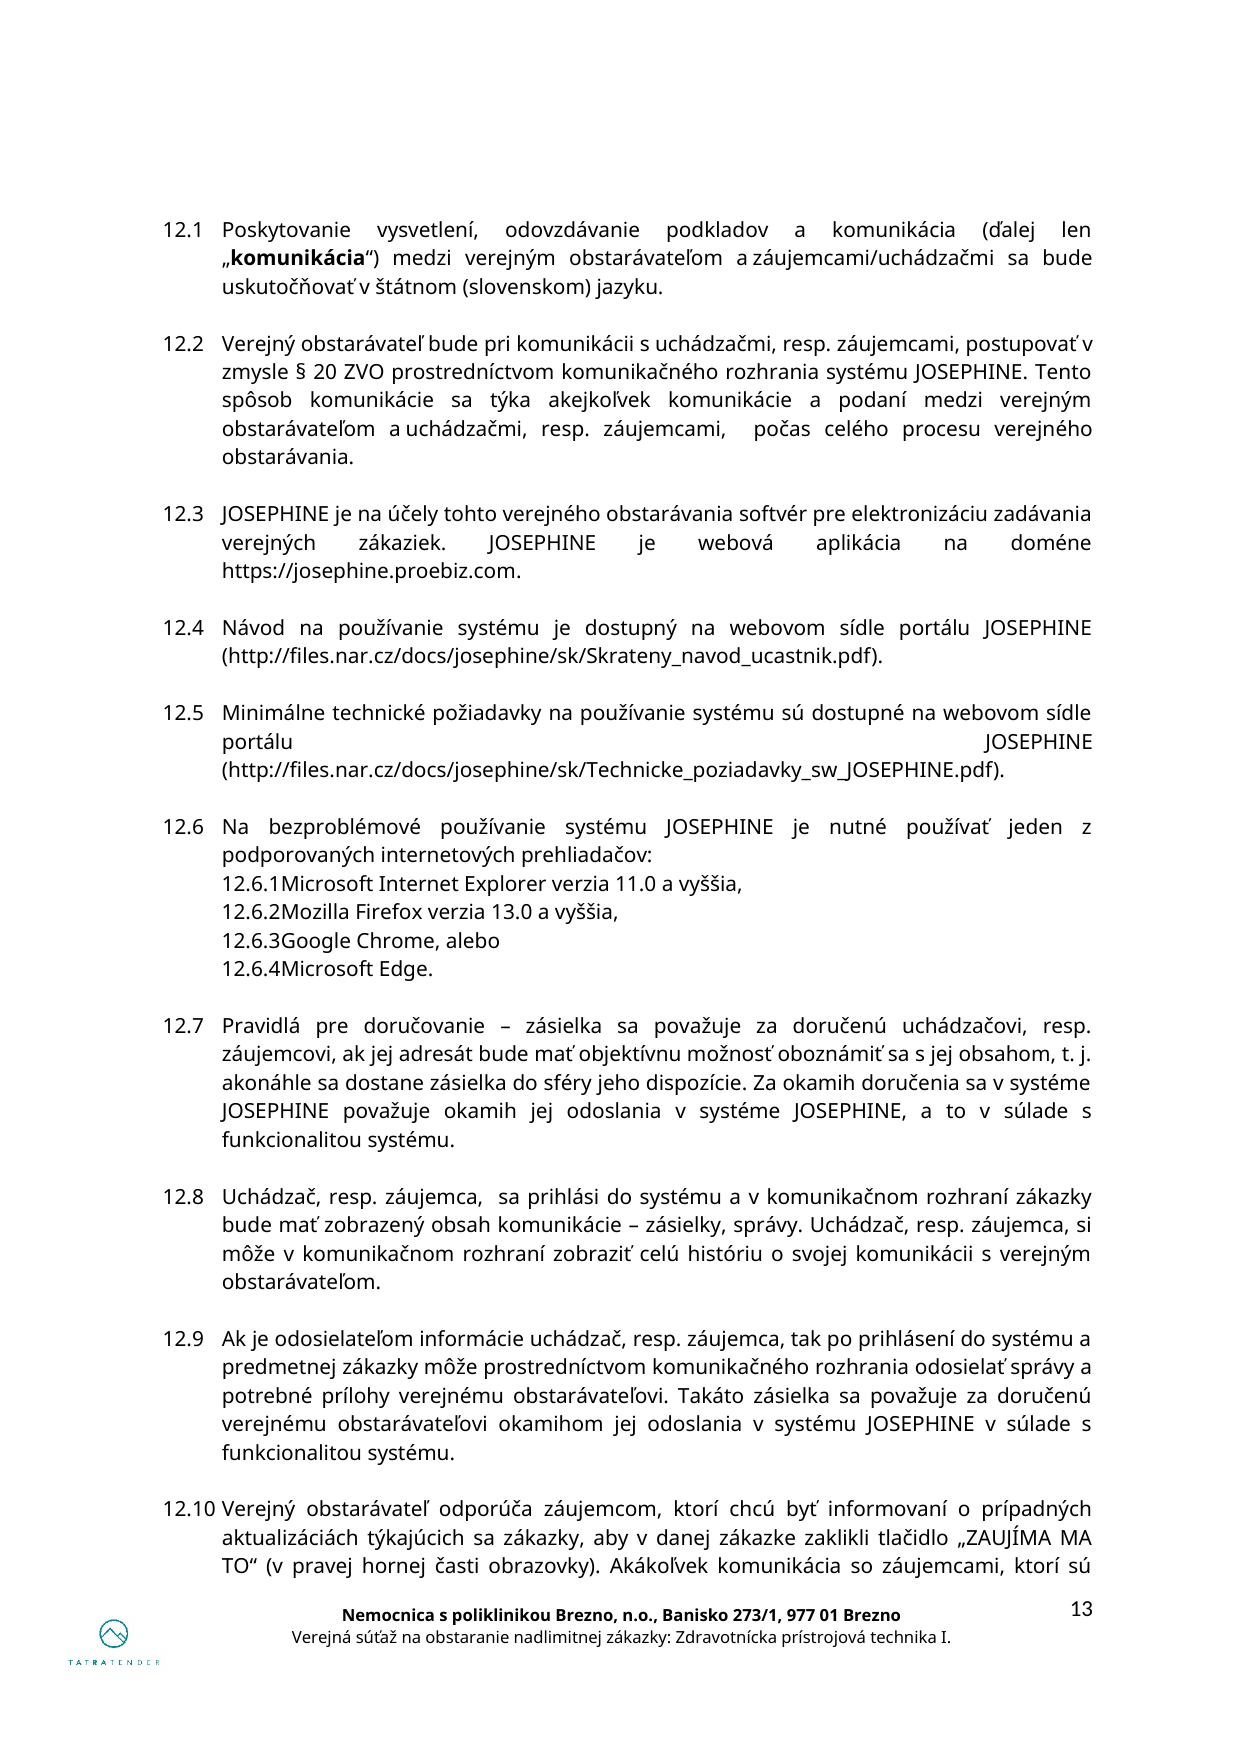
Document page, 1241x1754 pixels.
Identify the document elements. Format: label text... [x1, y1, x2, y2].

subtitle Verejný obstarávateľ bude pri komunikácii s uchádzačmi, resp. záujemcami, postupovať v zmysle § 20 ZVO prostredníctvom komunikačného rozhrania systému JOSEPHINE. Tento spôsob komunikácie sa týka akejkoľvek komunikácie a podaní medzi verejným obstarávateľom a uchádzačmi, resp. záujemcami, počas celého procesu verejného obstarávania. [162, 329, 1093, 471]
subtitle Ak je odosielateľom informácie uchádzač, resp. záujemca, tak po prihlásení do systému a predmetnej zákazky môže prostredníctvom komunikačného rozhrania odosielať správy a potrebné prílohy verejnému obstarávateľovi. Takáto zásielka sa považuje za doručenú verejnému obstarávateľovi okamihom jej odoslania v systému JOSEPHINE v súlade s funkcionalitou systému. [162, 1324, 1093, 1466]
subtitle JOSEPHINE je na účely tohto verejného obstarávania softvér pre elektronizáciu zadávania verejných zákaziek. JOSEPHINE je webová aplikácia na doméne https://josephine.proebiz.com. [162, 499, 1093, 584]
subtitle Minimálne technické požiadavky na používanie systému sú dostupné na webovom sídle portálu JOSEPHINE (http://files.nar.cz/docs/josephine/sk/Technicke_poziadavky_sw_JOSEPHINE.pdf). [162, 698, 1093, 784]
subtitle Mozilla Firefox verzia 13.0 a vyššia, [221, 897, 1093, 926]
subtitle Pravidlá pre doručovanie – zásielka sa považuje za doručenú uchádzačovi, resp. záujemcovi, ak jej adresát bude mať objektívnu možnosť oboznámiť sa s jej obsahom, t. j. akonáhle sa dostane zásielka do sféry jeho dispozície. Za okamih doručenia sa v systéme JOSEPHINE považuje okamih jej odoslania v systéme JOSEPHINE, a to v súlade s funkcionalitou systému. [162, 1011, 1093, 1153]
subtitle Google Chrome, alebo [221, 926, 1093, 954]
subtitle Uchádzač, resp. záujemca, sa prihlási do systému a v komunikačnom rozhraní zákazky bude mať zobrazený obsah komunikácie – zásielky, správy. Uchádzač, resp. záujemca, si môže v komunikačnom rozhraní zobraziť celú históriu o svojej komunikácii s verejným obstarávateľom. [162, 1182, 1093, 1296]
subtitle Microsoft Internet Explorer verzia 11.0 a vyššia, [221, 869, 1093, 897]
subtitle Microsoft Edge. [221, 954, 1093, 983]
subtitle Poskytovanie vysvetlení, odovzdávanie podkladov a komunikácia (ďalej len „komunikácia“) medzi verejným obstarávateľom a záujemcami/uchádzačmi sa bude uskutočňovať v štátnom (slovenskom) jazyku. [162, 215, 1093, 300]
subtitle Návod na používanie systému je dostupný na webovom sídle portálu JOSEPHINE (http://files.nar.cz/docs/josephine/sk/Skrateny_navod_ucastnik.pdf). [162, 613, 1093, 670]
subtitle Na bezproblémové používanie systému JOSEPHINE je nutné používať jeden z podporovaných internetových prehliadačov: [162, 812, 1093, 869]
picture [47, 1596, 180, 1689]
